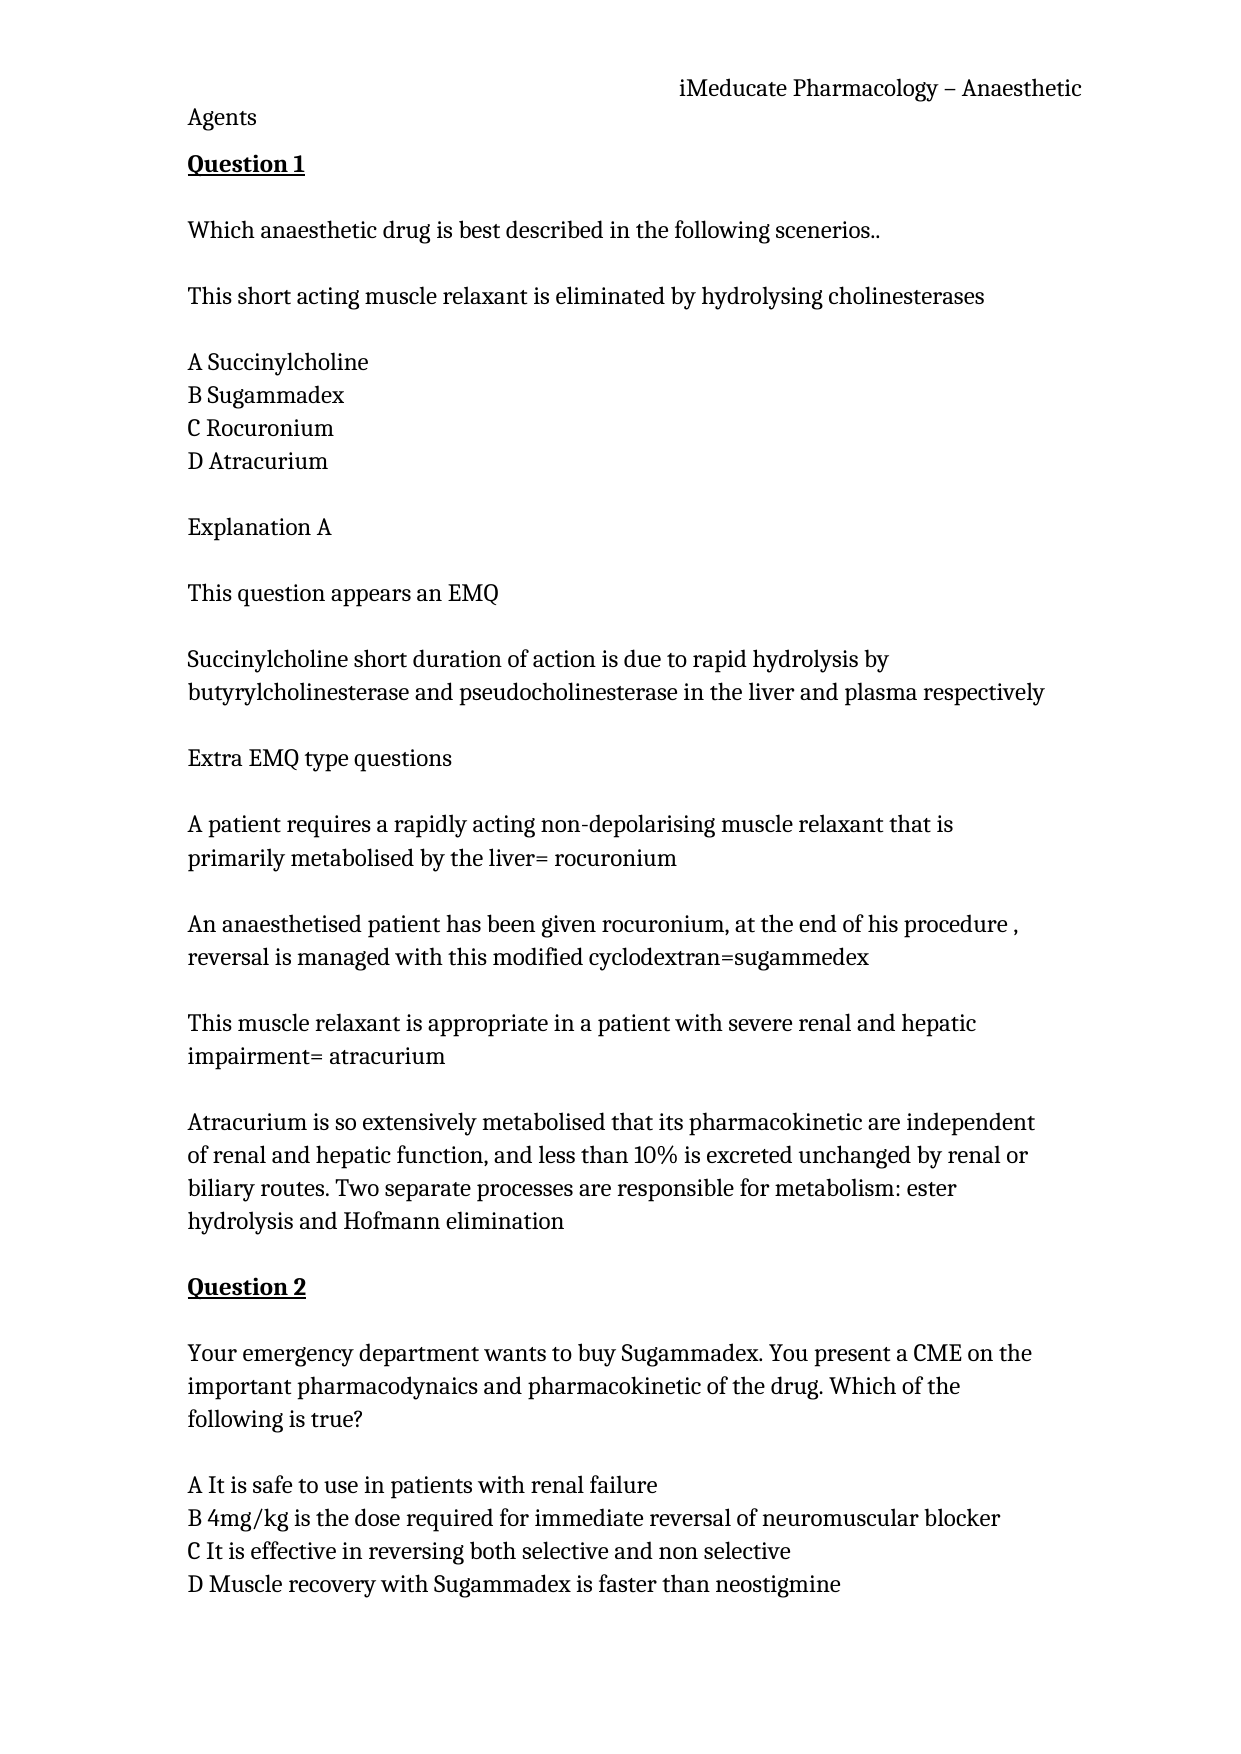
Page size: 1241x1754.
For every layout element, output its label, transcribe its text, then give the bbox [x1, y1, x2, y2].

text Question 2 [187, 1273, 1053, 1301]
text An anaesthetised patient has been given rocuronium, at the end of his procedure , reversal is managed with this modified cyclodextran=sugammedex [187, 909, 1053, 971]
text A Succinylcholine [187, 348, 1053, 377]
text Your emergency department wants to buy Sugammadex. You present a CME on the important pharmacodynaics and pharmacokinetic of the drug. Which of the following is true? [187, 1339, 1053, 1433]
text Which anaesthetic drug is best described in the following scenerios.. [187, 216, 1053, 245]
text C Rocuronium [187, 414, 1053, 443]
text C It is effective in reversing both selective and non selective [187, 1537, 1053, 1566]
text Extra EMQ type questions [187, 744, 1053, 773]
text D Muscle recovery with Sugammadex is faster than neostigmine [187, 1570, 1053, 1599]
text Explanation A [187, 513, 1053, 542]
text Succinylcholine short duration of action is due to rapid hydrolysis by butyrylcholinesterase and pseudocholinesterase in the liver and plasma respectively [187, 645, 1053, 707]
text B 4mg/kg is the dose required for immediate reversal of neuromuscular blocker [187, 1504, 1053, 1533]
text Atracurium is so extensively metabolised that its pharmacokinetic are independent of renal and hepatic function, and less than 10% is excreted unchanged by renal or biliary routes. Two separate processes are responsible for metabolism: ester hydrolysis and Hofmann elimination [187, 1108, 1053, 1235]
text This muscle relaxant is appropriate in a patient with severe renal and hepatic impairment= atracurium [187, 1008, 1053, 1070]
text B Sugammadex [187, 381, 1053, 410]
text Question 1 [187, 150, 1053, 179]
text This short acting muscle relaxant is eliminated by hydrolysing cholinesterases [187, 282, 1053, 311]
text D Atracurium [187, 447, 1053, 476]
text A It is safe to use in patients with renal failure [187, 1471, 1053, 1499]
text A patient requires a rapidly acting non-depolarising muscle relaxant that is primarily metabolised by the liver= rocuronium [187, 810, 1053, 872]
text This question appears an EMQ [187, 579, 1053, 608]
